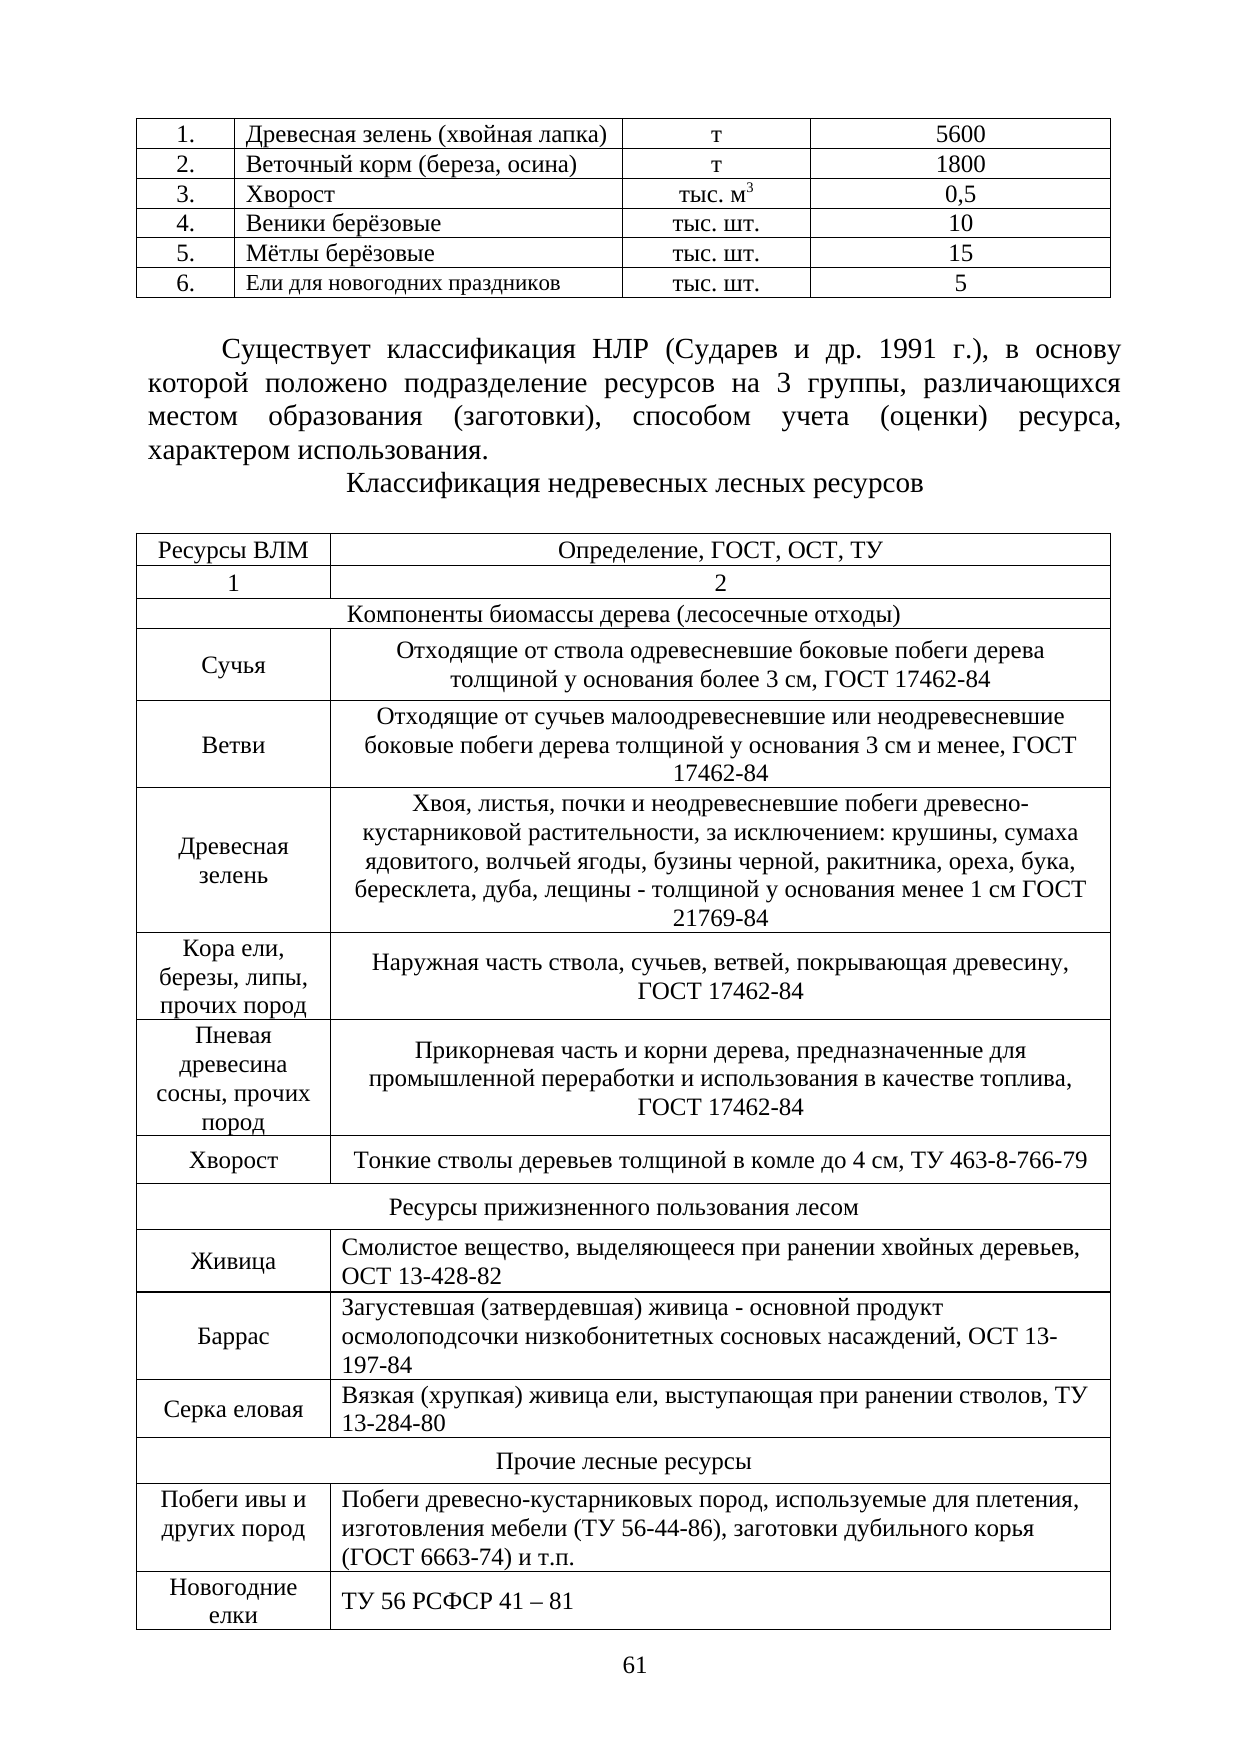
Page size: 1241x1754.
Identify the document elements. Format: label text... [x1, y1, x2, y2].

text Существует классификация НЛР (Сударев и др. 1991 г.), в основу которой положено подразделение ресурсов на 3 группы, различающихся местом образования (заготовки), способом учета (оценки) ресурса, характером использования. [148, 331, 1122, 466]
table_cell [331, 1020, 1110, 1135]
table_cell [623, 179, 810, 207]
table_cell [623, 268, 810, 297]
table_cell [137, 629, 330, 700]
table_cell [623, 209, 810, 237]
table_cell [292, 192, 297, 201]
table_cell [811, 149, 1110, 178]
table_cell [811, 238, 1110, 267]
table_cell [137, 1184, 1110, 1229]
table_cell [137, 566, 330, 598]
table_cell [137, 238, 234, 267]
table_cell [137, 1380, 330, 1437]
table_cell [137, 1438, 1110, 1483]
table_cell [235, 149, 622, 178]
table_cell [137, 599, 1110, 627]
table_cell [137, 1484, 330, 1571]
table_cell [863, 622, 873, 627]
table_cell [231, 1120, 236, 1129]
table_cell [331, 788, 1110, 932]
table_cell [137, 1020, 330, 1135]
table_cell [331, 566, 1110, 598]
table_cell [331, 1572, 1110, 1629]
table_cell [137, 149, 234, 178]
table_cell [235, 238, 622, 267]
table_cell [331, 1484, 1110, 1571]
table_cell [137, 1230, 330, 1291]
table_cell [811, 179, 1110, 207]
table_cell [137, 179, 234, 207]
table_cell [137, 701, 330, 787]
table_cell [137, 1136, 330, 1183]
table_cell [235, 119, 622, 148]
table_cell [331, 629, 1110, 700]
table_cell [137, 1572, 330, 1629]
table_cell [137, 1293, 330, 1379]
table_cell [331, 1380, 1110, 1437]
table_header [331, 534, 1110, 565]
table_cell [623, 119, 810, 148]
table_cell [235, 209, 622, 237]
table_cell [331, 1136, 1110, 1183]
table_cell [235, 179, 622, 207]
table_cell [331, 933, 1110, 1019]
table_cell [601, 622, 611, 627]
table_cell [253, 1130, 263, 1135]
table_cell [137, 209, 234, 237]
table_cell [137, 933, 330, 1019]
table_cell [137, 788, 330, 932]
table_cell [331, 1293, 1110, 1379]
text Классификация недревесных лесных ресурсов [148, 466, 1122, 499]
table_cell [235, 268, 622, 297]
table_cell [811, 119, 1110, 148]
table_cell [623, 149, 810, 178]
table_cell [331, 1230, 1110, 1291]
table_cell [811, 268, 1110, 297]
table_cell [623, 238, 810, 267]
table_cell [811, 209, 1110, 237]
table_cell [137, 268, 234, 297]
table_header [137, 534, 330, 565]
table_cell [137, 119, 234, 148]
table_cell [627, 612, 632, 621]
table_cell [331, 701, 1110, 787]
